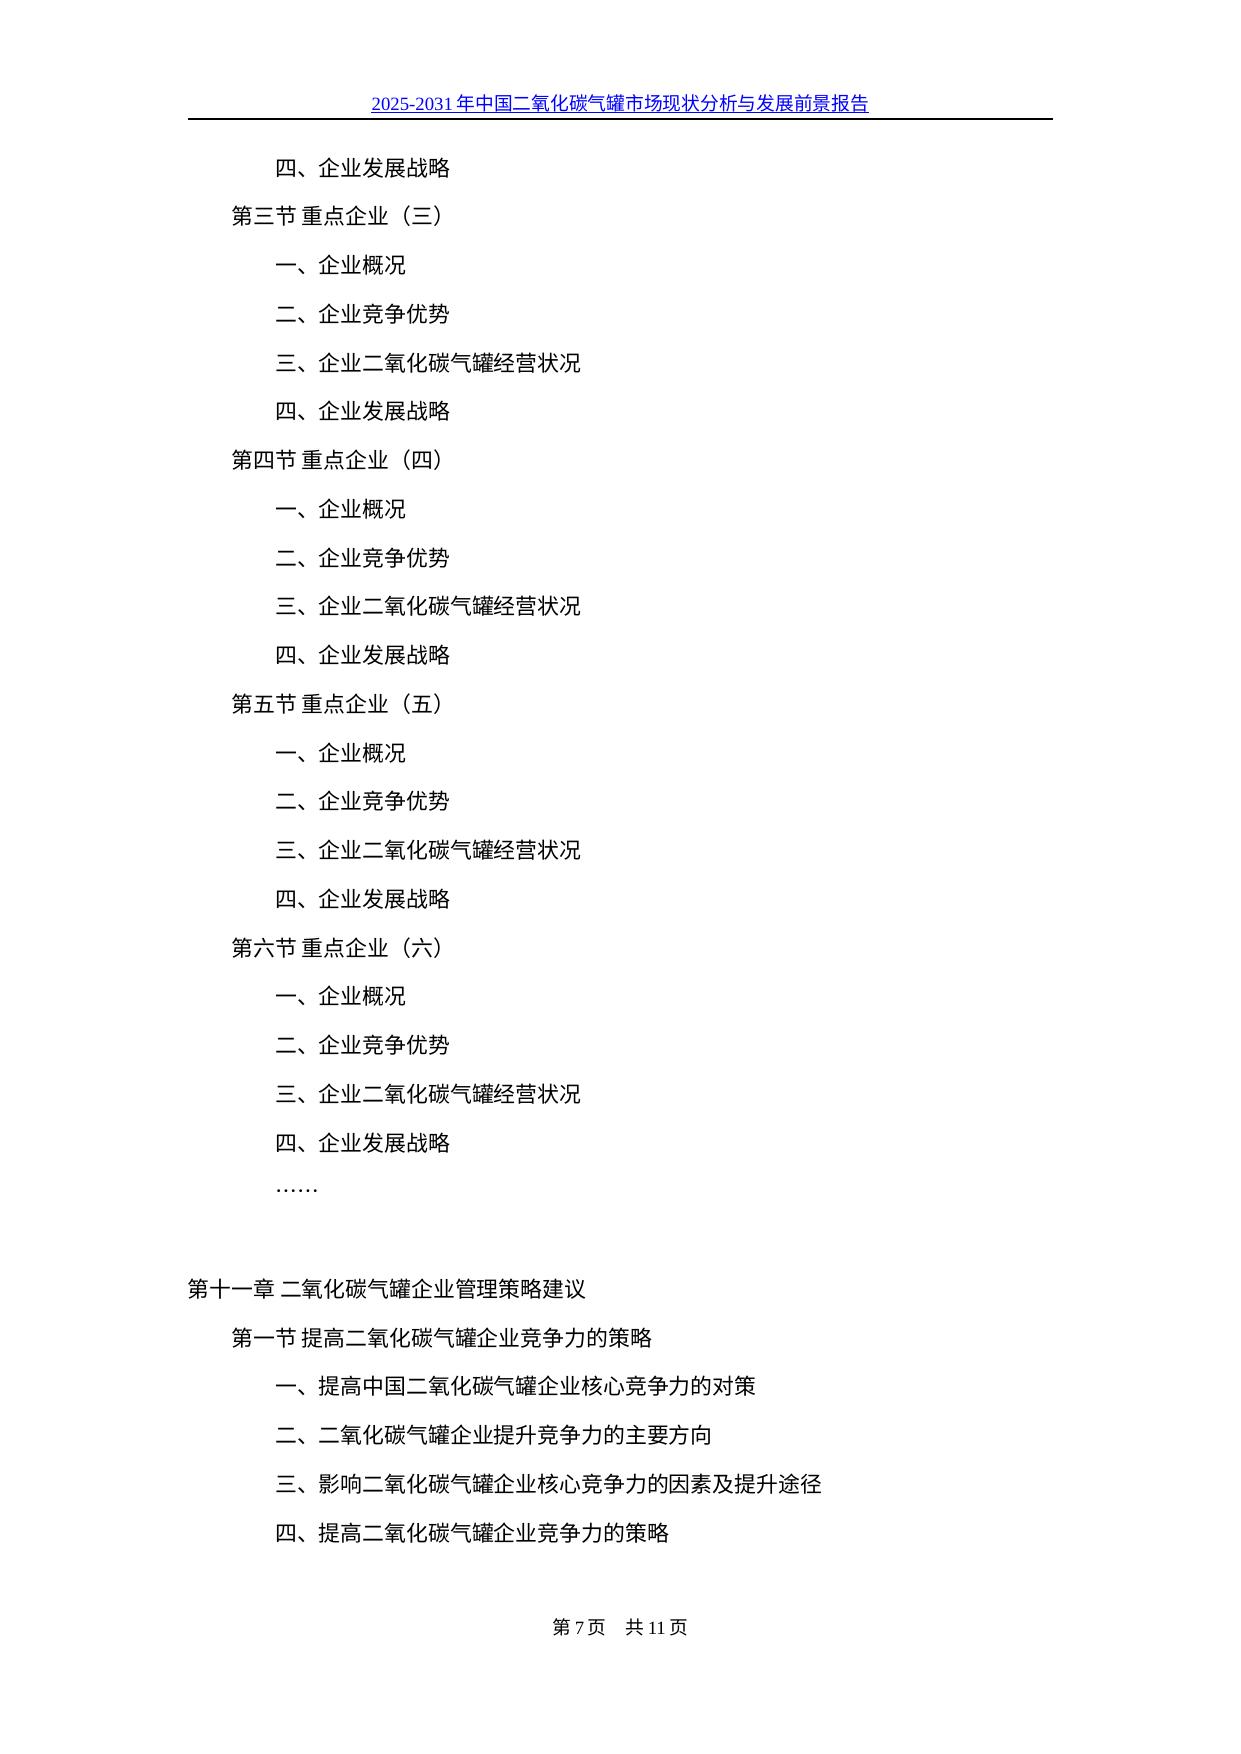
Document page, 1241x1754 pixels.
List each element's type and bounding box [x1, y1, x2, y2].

text [187, 150, 1053, 1548]
